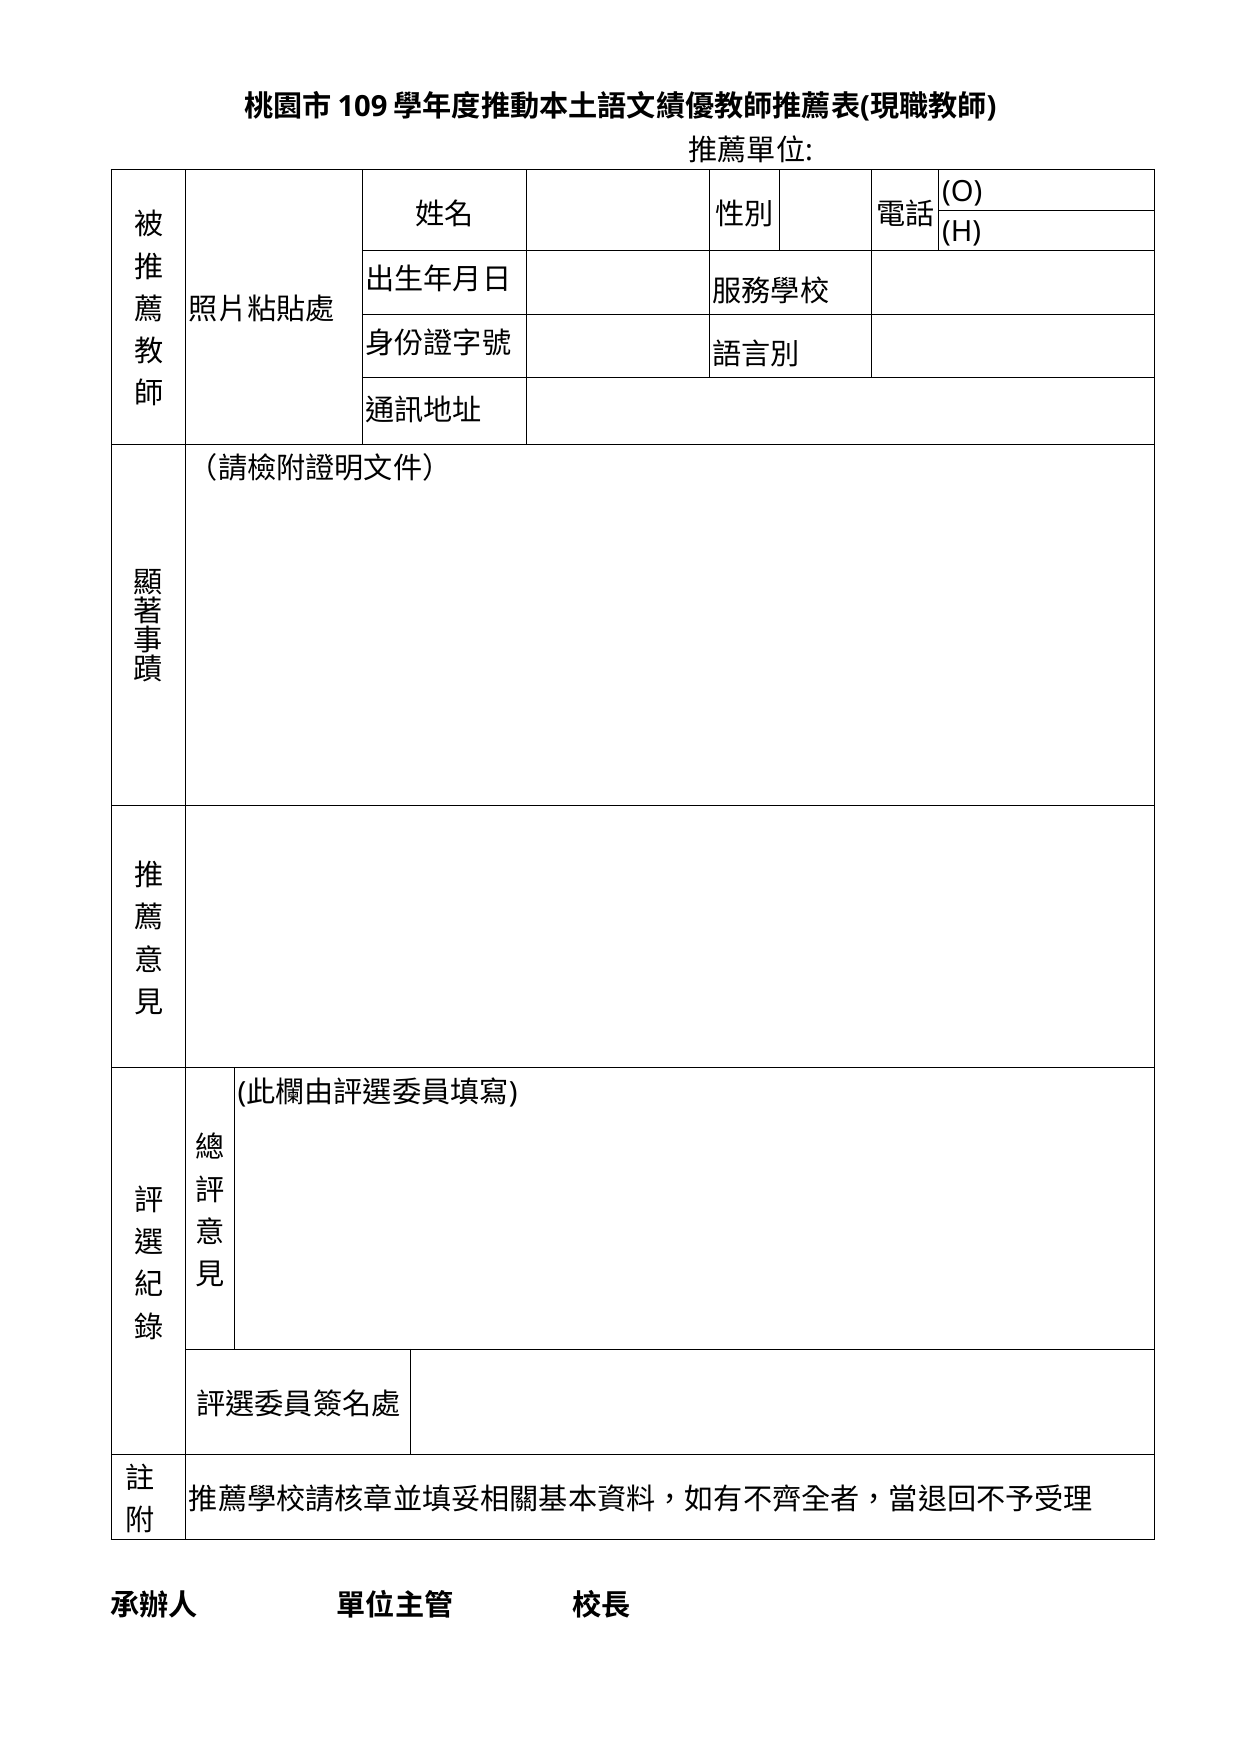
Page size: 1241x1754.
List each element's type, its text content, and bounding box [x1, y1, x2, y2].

table_cell [411, 1350, 1154, 1453]
table_cell 推薦意見 [112, 806, 185, 1067]
table_cell 服務學校 [710, 251, 871, 314]
table_cell （請檢附證明文件） [186, 445, 1154, 804]
table_cell 出生年月日 [363, 251, 526, 314]
table_cell (H) [939, 211, 1154, 250]
text 推薦單位: [110, 127, 1130, 169]
table_cell 評選委員簽名處 [186, 1350, 410, 1453]
table_header [780, 170, 871, 250]
table_header 照片粘貼處 [186, 170, 362, 444]
table_header 姓名 [363, 170, 526, 250]
text 桃園市109學年度推動本土語文績優教師推薦表(現職教師) [110, 75, 1130, 127]
table_cell [872, 251, 1154, 314]
text 承辦人 單位主管 校長 [110, 1582, 1130, 1623]
table_header 性別 [710, 170, 779, 250]
table_cell [186, 806, 1154, 1067]
table_cell 身份證字號 [363, 315, 526, 377]
table_cell 顯著事蹟 [112, 445, 185, 804]
table_cell 總評意見 [186, 1068, 234, 1349]
table_header 被推薦教師 [112, 170, 185, 444]
table_cell (此欄由評選委員填寫) [235, 1068, 1154, 1349]
table_header 電話 [872, 170, 938, 250]
table_cell 評選紀錄 [112, 1068, 185, 1453]
table_cell [527, 315, 709, 377]
table_cell [872, 315, 1154, 377]
table_cell [527, 251, 709, 314]
table_cell 推薦學校請核章並填妥相關基本資料，如有不齊全者，當退回不予受理 [186, 1455, 1154, 1539]
table_cell 通訊地址 [363, 378, 526, 444]
table_cell 語言別 [710, 315, 871, 377]
table_cell 註 附 [112, 1455, 185, 1539]
table_cell [527, 378, 1154, 444]
table_header [527, 170, 709, 250]
table_header (O) [939, 170, 1154, 209]
